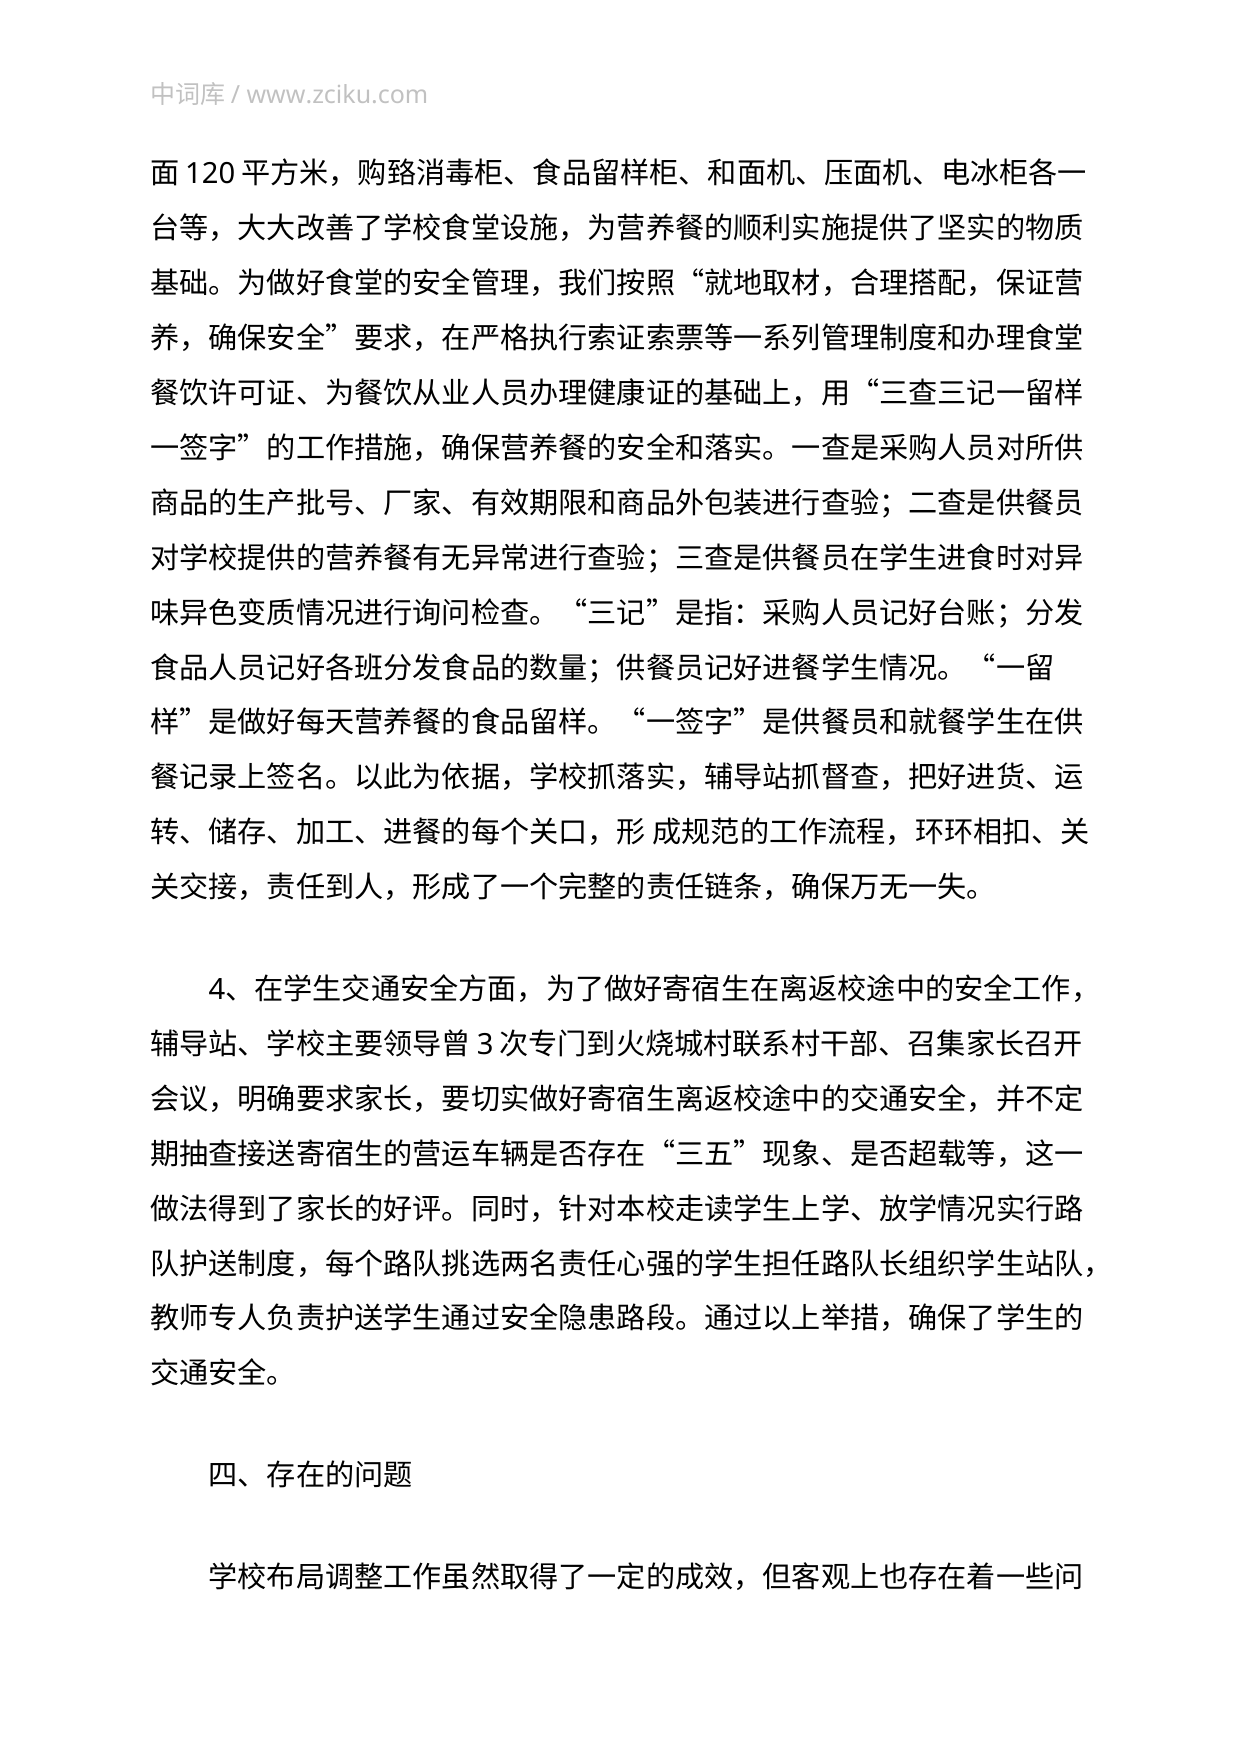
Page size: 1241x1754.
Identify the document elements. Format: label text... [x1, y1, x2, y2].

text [150, 150, 1090, 906]
text 4、在学生交通安全方面，为了做好寄宿生在离返校途中的安全工作，辅导站、学校主要领导曾3次专门到火烧城村联系村干部、召集家长召开会议，明确要求家长，要切实做好寄宿生离返校途中的交通安全，并不定期抽查接送寄宿生的营运车辆是否存在“三五”现象、是否超载等，这一做法得到了家长的好评。同时，针对本校走读学生上学、放学情况实行路队护送制度，每个路队挑选两名责任心强的学生担任路队长组织学生站队，教师专人负责护送学生通过安全隐患路段。通过以上举措，确保了学生的交通安全。 [150, 966, 1090, 1392]
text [150, 1553, 1090, 1596]
text 四、存在的问题 [150, 1452, 1090, 1494]
